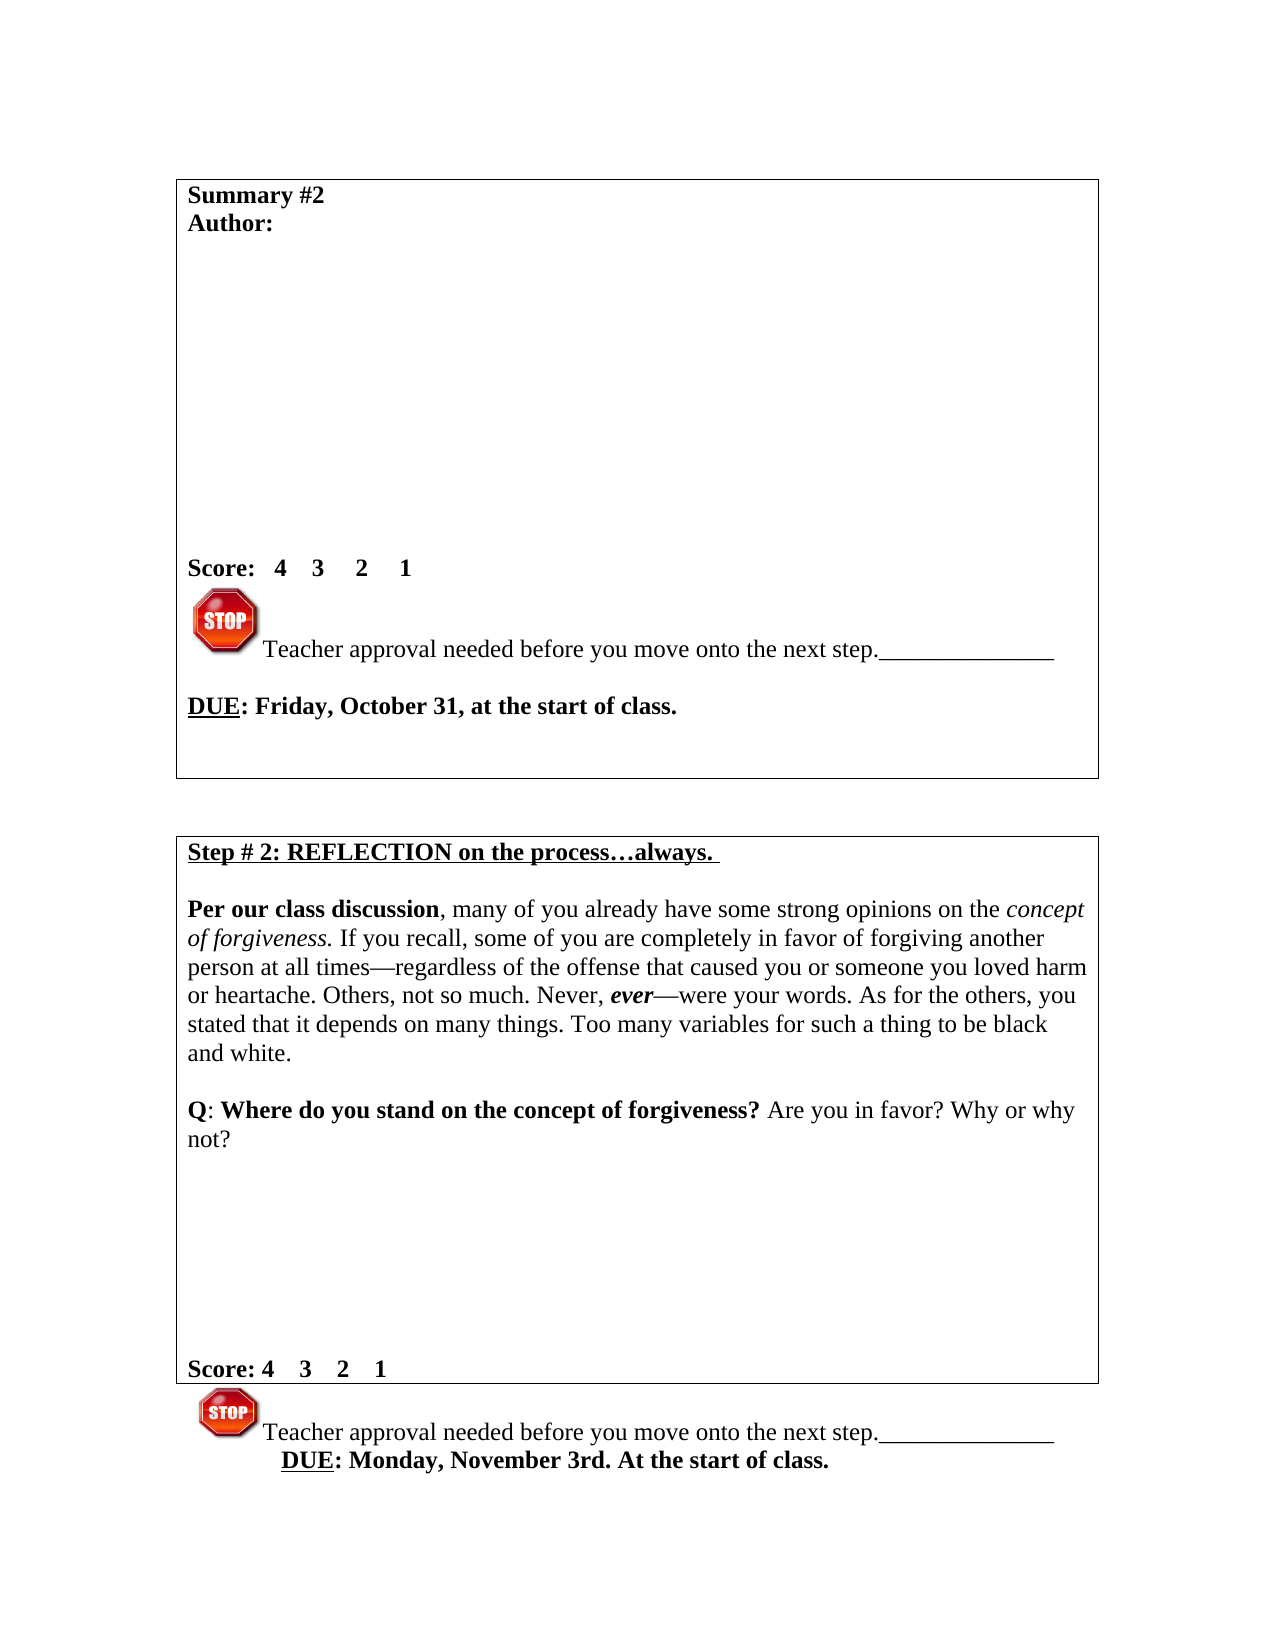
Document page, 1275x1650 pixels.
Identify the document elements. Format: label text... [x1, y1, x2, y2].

table_header Summary #2 Author: Score: 4 3 2 1 Teacher approval needed before you move onto the next step.______________ DUE: Friday, October 31, at the start of class. [177, 180, 1098, 778]
text Teacher approval needed before you move onto the next step.______________ [187, 1384, 1087, 1446]
picture [187, 582, 263, 658]
text DUE: Monday, November 3rd. At the start of class. [187, 1446, 1087, 1474]
picture [193, 1383, 263, 1441]
table_header Step # 2: REFLECTION on the process…always. Per our class discussion, many of you already have some strong opinions on the concept of forgiveness. If you recall, some of you are completely in favor of forgiving another person at all times—regardless of the offense that caused you or someone you loved harm or heartache. Others, not so much. Never, ever—were your words. As for the others, you stated that it depends on many things. Too many variables for such a thing to be black and white. Q: Where do you stand on the concept of forgiveness? Are you in favor? Why or why not? Score: 4 3 2 1 [177, 837, 1098, 1383]
